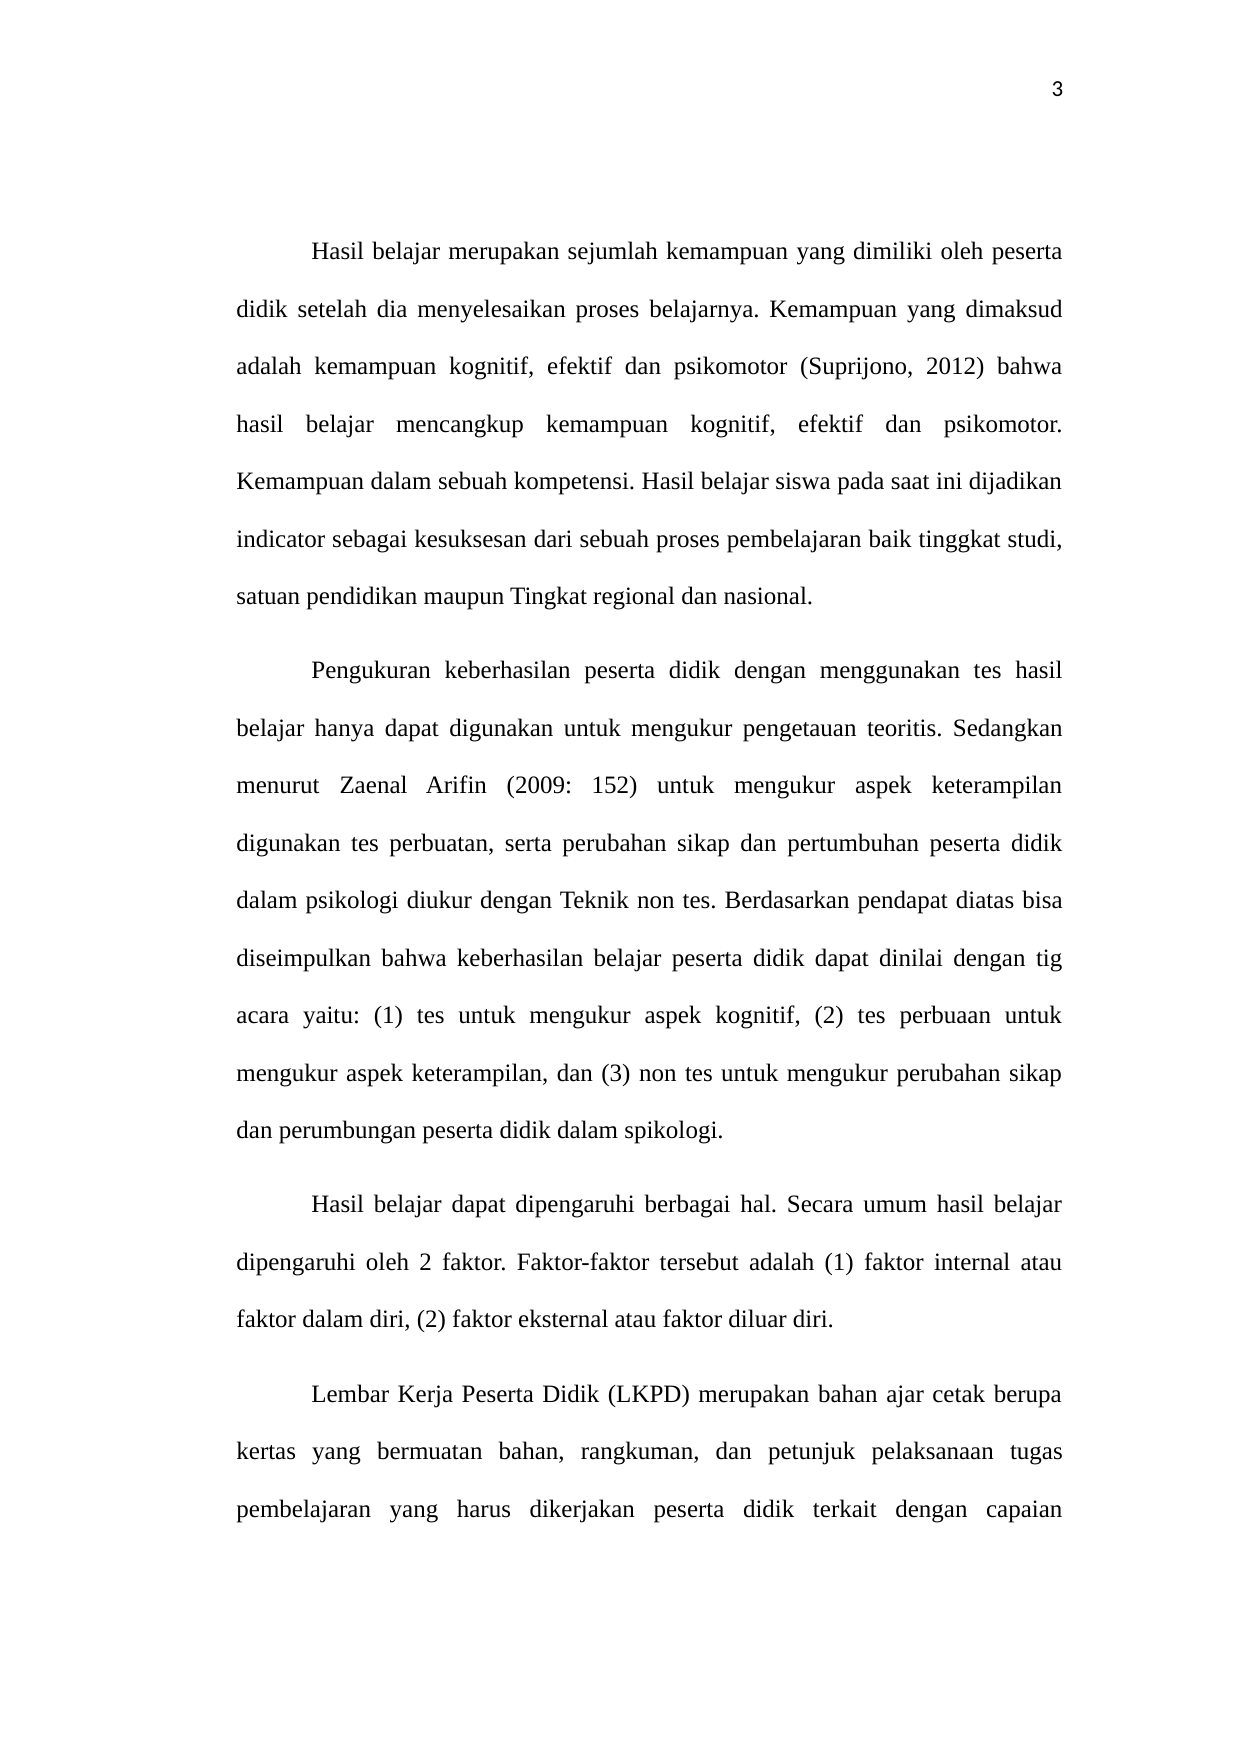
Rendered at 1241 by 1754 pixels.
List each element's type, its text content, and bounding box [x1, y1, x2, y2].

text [236, 1379, 1063, 1522]
text Hasil belajar merupakan sejumlah kemampuan yang dimiliki oleh peserta didik setelah dia menyelesaikan proses belajarnya. Kemampuan yang dimaksud adalah kemampuan kognitif, efektif dan psikomotor (Suprijono, 2012) bahwa hasil belajar mencangkup kemampuan kognitif, efektif dan psikomotor. Kemampuan dalam sebuah kompetensi. Hasil belajar siswa pada saat ini dijadikan indicator sebagai kesuksesan dari sebuah proses pembelajaran baik tinggkat studi, satuan pendidikan maupun Tingkat regional dan nasional. [236, 236, 1063, 610]
text Pengukuran keberhasilan peserta didik dengan menggunakan tes hasil belajar hanya dapat digunakan untuk mengukur pengetauan teoritis. Sedangkan menurut Zaenal Arifin (2009: 152) untuk mengukur aspek keterampilan digunakan tes perbuatan, serta perubahan sikap dan pertumbuhan peserta didik dalam psikologi diukur dengan Teknik non tes. Berdasarkan pendapat diatas bisa diseimpulkan bahwa keberhasilan belajar peserta didik dapat dinilai dengan tig acara yaitu: (1) tes untuk mengukur aspek kognitif, (2) tes perbuaan untuk mengukur aspek keterampilan, dan (3) non tes untuk mengukur perubahan sikap dan perumbungan peserta didik dalam spikologi. [236, 655, 1063, 1144]
text Hasil belajar dapat dipengaruhi berbagai hal. Secara umum hasil belajar dipengaruhi oleh 2 faktor. Faktor-faktor tersebut adalah (1) faktor internal atau faktor dalam diri, (2) faktor eksternal atau faktor diluar diri. [236, 1189, 1063, 1333]
